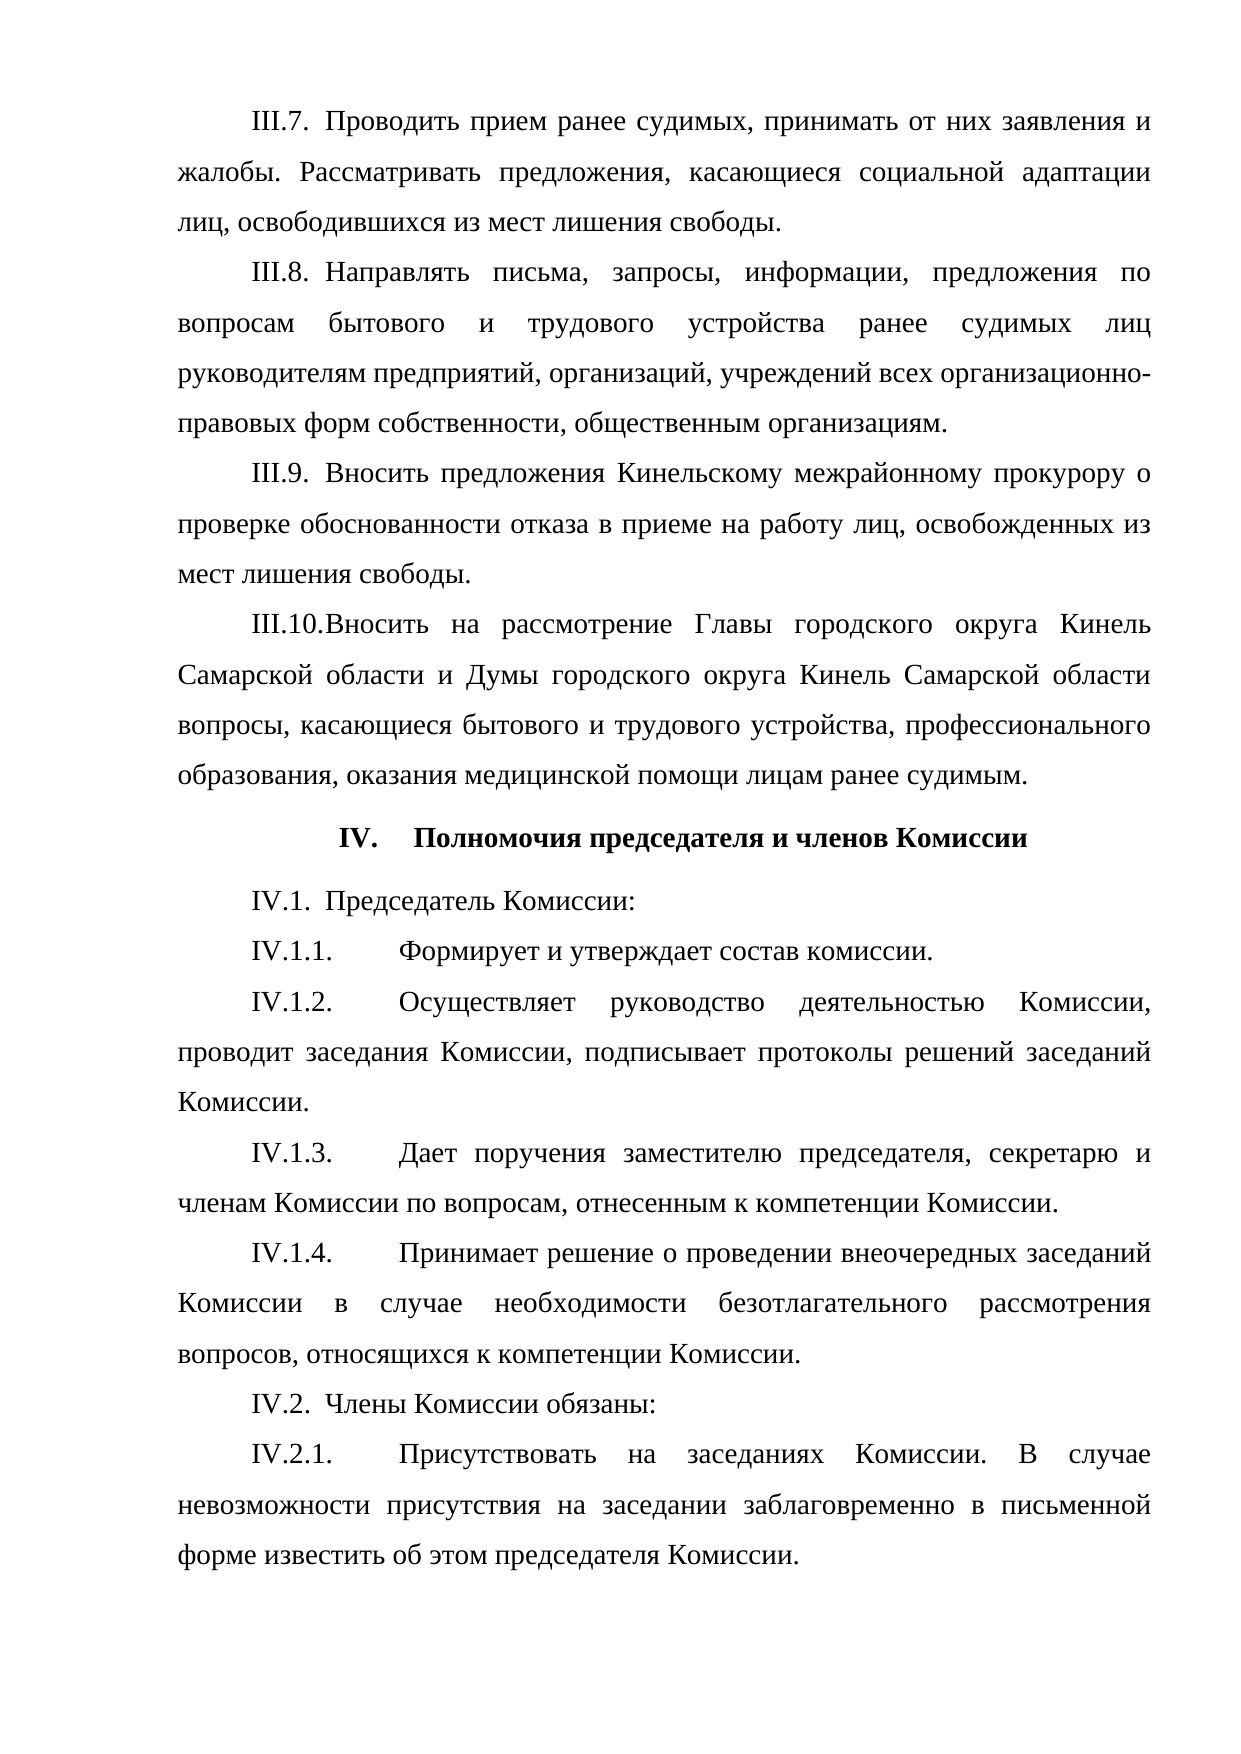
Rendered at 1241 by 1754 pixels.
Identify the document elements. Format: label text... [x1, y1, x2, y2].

list Присутствовать на заседаниях Комиссии. В случае невозможности присутствия на заседании заблаговременно в письменной форме известить об этом председателя Комиссии. [177, 1437, 1152, 1571]
list Вносить предложения Кинельскому межрайонному прокурору о проверке обоснованности отказа в приеме на работу лиц, освобожденных из мест лишения свободы. [177, 456, 1152, 590]
list Члены Комиссии обязаны: [177, 1386, 1152, 1420]
list Председатель Комиссии: [177, 883, 1152, 917]
list Осуществляет руководство деятельностью Комиссии, проводит заседания Комиссии, подписывает протоколы решений заседаний Комиссии. [177, 984, 1152, 1118]
list Принимает решение о проведении внеочередных заседаний Комиссии в случае необходимости безотлагательного рассмотрения вопросов, относящихся к компетенции Комиссии. [177, 1235, 1152, 1369]
list Полномочия председателя и членов Комиссии [214, 820, 1152, 854]
list Проводить прием ранее судимых, принимать от них заявления и жалобы. Рассматривать предложения, касающиеся социальной адаптации лиц, освободившихся из мест лишения свободы. [177, 103, 1152, 238]
list Направлять письма, запросы, информации, предложения по вопросам бытового и трудового устройства ранее судимых лиц руководителям предприятий, организаций, учреждений всех организационно-правовых форм собственности, общественным организациям. [177, 254, 1152, 439]
list Дает поручения заместителю председателя, секретарю и членам Комиссии по вопросам, отнесенным к компетенции Комиссии. [177, 1135, 1152, 1218]
list Вносить на рассмотрение Главы городского округа Кинель Самарской области и Думы городского округа Кинель Самарской области вопросы, касающиеся бытового и трудового устройства, профессионального образования, оказания медицинской помощи лицам ранее судимым. [177, 607, 1152, 791]
list Формирует и утверждает состав комиссии. [177, 933, 1152, 967]
